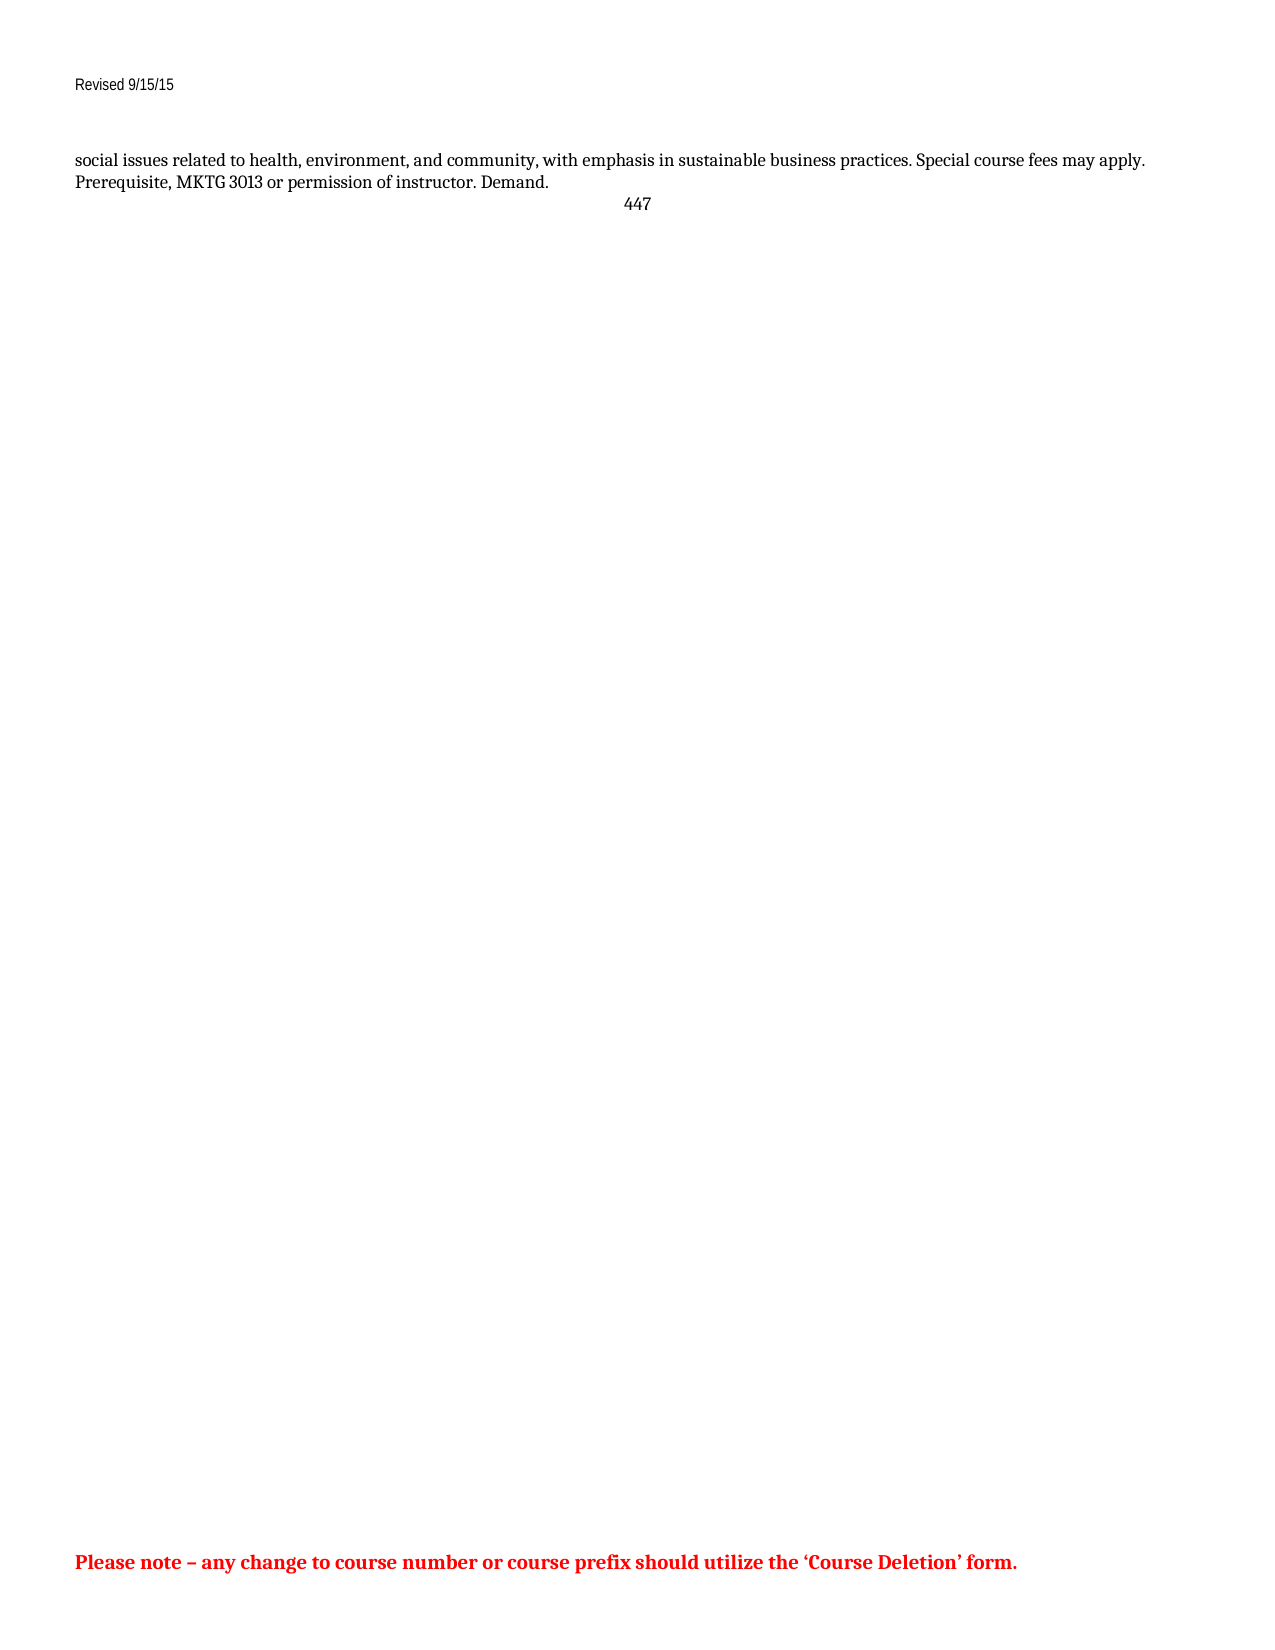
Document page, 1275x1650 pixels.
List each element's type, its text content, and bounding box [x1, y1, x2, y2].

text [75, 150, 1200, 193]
text 447 [75, 193, 1200, 215]
